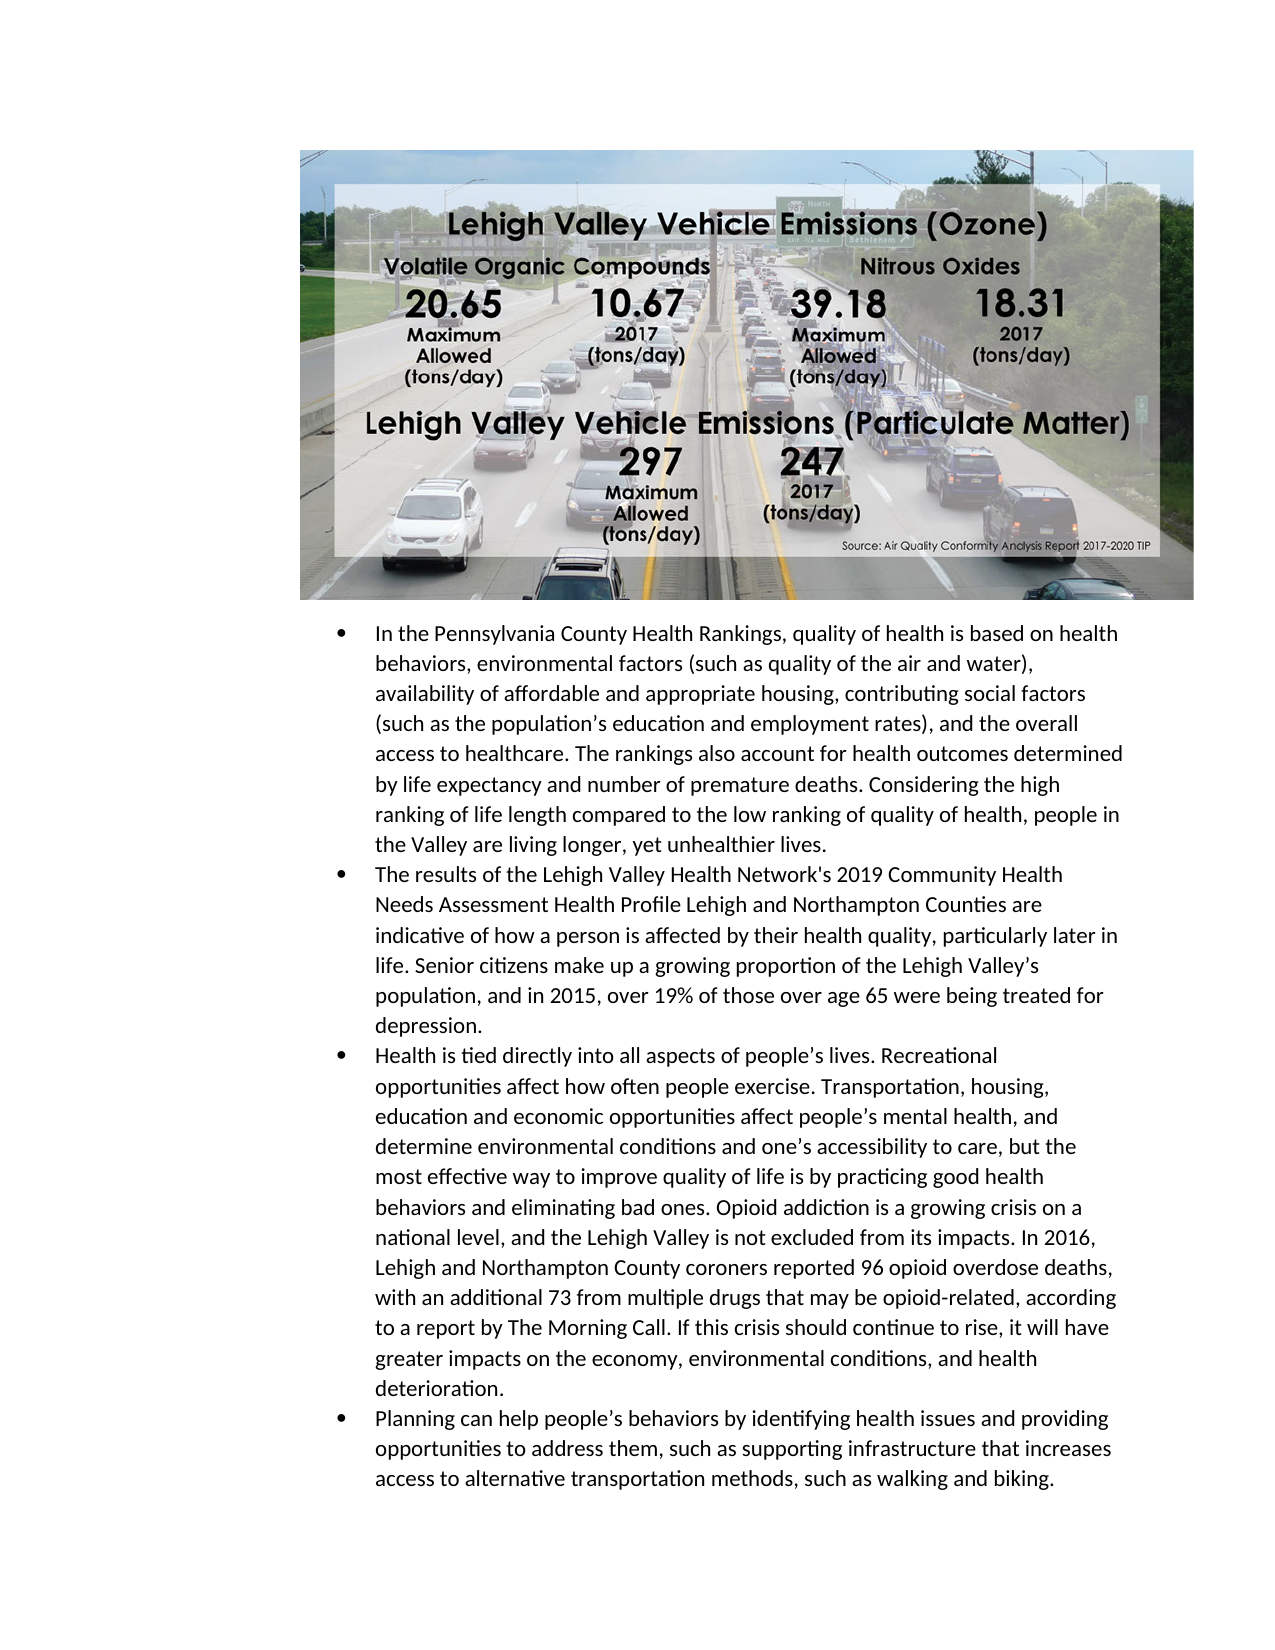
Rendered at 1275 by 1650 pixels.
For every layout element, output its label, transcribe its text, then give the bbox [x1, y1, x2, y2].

list Planning can help people’s behaviors by identifying health issues and providing opportunities to address them, such as supporting infrastructure that increases access to alternative transportation methods, such as walking and biking. [337, 1404, 1125, 1492]
list The results of the Lehigh Valley Health Network's 2019 Community Health Needs Assessment Health Profile Lehigh and Northampton Counties are indicative of how a person is affected by their health quality, particularly later in life. Senior citizens make up a growing proportion of the Lehigh Valley’s population, and in 2015, over 19% of those over age 65 were being treated for depression. [337, 860, 1125, 1039]
picture [300, 150, 1194, 600]
list Health is tied directly into all aspects of people’s lives. Recreational opportunities affect how often people exercise. Transportation, housing, education and economic opportunities affect people’s mental health, and determine environmental conditions and one’s accessibility to care, but the most effective way to improve quality of life is by practicing good health behaviors and eliminating bad ones. Opioid addiction is a growing crisis on a national level, and the Lehigh Valley is not excluded from its impacts. In 2016, Lehigh and Northampton County coroners reported 96 opioid overdose deaths, with an additional 73 from multiple drugs that may be opioid-related, according to a report by The Morning Call. If this crisis should continue to rise, it will have greater impacts on the economy, environmental conditions, and health deterioration. [337, 1042, 1125, 1402]
list In the Pennsylvania County Health Rankings, quality of health is based on health behaviors, environmental factors (such as quality of the air and water), availability of affordable and appropriate housing, contributing social factors (such as the population’s education and employment rates), and the overall access to healthcare. The rankings also account for health outcomes determined by life expectancy and number of premature deaths. Considering the high ranking of life length compared to the low ranking of quality of health, people in the Valley are living longer, yet unhealthier lives. [337, 619, 1125, 858]
